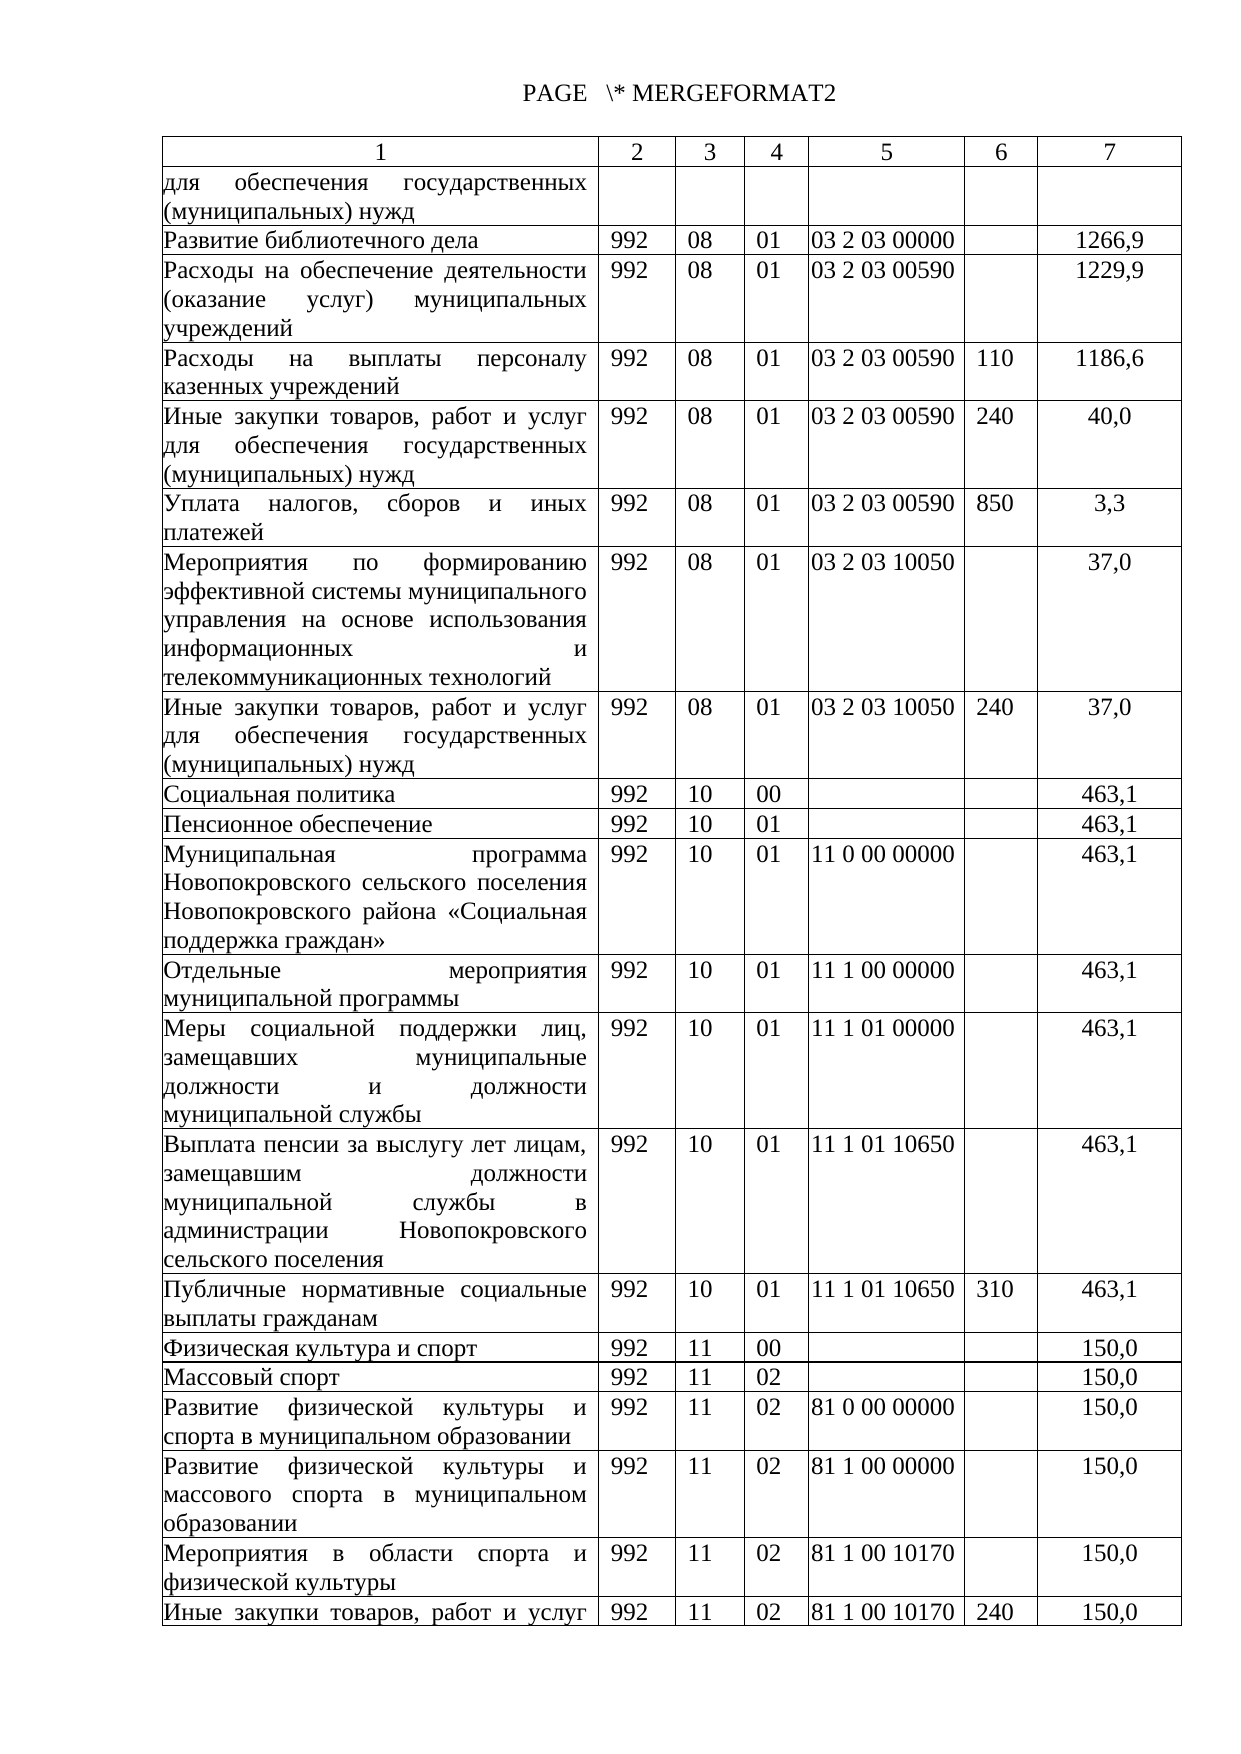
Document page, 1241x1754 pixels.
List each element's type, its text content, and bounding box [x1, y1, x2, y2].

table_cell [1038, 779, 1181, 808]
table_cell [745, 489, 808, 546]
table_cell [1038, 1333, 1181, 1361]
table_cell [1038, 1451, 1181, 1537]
table_header 3 [676, 137, 744, 166]
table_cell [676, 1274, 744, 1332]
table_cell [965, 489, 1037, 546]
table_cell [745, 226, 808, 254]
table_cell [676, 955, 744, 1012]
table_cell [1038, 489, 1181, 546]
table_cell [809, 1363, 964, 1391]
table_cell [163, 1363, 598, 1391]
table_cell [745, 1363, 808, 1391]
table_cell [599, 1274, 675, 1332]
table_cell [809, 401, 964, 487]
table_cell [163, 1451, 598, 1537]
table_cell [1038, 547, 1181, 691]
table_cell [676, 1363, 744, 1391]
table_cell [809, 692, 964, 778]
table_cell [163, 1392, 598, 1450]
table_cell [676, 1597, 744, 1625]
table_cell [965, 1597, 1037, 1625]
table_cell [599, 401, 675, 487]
table_header 1 [163, 137, 598, 166]
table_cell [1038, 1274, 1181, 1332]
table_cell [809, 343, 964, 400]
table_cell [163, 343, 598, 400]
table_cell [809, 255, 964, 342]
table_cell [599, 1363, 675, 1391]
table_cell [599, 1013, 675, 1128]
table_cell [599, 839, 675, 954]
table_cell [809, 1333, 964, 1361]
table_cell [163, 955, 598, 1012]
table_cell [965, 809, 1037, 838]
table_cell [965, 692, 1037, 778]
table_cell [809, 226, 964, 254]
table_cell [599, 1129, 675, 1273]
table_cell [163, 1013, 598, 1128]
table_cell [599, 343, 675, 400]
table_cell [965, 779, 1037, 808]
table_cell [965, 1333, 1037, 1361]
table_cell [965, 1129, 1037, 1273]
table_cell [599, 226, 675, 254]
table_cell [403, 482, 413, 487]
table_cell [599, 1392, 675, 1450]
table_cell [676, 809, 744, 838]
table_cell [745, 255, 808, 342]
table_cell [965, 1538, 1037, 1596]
table_header 6 [965, 137, 1037, 166]
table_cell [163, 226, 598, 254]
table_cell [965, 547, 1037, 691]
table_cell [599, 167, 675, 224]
table_header 4 [745, 137, 808, 166]
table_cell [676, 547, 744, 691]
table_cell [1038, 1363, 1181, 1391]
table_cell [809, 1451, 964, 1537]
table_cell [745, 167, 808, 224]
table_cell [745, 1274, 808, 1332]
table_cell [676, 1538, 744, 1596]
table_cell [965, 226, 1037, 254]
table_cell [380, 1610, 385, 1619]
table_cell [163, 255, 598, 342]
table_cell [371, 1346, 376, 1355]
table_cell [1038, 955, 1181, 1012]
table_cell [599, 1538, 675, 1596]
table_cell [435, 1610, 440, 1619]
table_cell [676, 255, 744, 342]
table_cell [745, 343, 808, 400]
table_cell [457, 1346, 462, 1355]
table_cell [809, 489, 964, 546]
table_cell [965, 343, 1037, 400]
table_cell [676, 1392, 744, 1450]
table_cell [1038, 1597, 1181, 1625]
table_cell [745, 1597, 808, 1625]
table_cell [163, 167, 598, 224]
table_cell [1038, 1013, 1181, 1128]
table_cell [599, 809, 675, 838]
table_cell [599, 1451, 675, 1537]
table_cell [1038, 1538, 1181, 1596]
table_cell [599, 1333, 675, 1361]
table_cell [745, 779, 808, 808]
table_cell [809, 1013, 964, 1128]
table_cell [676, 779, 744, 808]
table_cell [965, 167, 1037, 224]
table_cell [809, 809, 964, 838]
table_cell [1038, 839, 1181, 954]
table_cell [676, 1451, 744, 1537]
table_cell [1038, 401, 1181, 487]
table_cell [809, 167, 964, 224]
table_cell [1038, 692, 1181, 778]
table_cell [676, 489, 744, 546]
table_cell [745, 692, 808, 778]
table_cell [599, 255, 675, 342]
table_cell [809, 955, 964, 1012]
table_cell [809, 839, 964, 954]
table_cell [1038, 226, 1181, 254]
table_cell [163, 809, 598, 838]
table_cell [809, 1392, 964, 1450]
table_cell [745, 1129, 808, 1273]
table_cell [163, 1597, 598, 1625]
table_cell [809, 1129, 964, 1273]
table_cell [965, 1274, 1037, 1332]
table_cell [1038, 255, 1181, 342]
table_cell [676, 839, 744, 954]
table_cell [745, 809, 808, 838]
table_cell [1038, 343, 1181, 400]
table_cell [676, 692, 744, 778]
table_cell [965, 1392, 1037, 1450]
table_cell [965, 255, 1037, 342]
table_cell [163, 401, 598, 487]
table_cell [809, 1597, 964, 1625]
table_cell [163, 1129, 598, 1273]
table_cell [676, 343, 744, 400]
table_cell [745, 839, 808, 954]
table_header 2 [599, 137, 675, 166]
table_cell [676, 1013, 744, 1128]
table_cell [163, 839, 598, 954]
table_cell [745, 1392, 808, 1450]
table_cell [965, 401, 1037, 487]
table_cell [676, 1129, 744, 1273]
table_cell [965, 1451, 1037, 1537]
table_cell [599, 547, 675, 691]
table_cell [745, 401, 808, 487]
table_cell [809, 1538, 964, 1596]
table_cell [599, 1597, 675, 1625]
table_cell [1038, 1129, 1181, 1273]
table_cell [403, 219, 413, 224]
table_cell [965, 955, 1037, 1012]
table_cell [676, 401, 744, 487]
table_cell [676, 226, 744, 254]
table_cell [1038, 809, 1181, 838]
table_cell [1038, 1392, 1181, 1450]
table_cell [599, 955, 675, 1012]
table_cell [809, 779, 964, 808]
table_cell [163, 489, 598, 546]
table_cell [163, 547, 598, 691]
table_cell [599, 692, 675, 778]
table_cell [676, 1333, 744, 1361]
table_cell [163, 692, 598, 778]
table_header 5 [809, 137, 964, 166]
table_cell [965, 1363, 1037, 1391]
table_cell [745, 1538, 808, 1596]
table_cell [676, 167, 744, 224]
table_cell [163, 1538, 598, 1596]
table_header 7 [1038, 137, 1181, 166]
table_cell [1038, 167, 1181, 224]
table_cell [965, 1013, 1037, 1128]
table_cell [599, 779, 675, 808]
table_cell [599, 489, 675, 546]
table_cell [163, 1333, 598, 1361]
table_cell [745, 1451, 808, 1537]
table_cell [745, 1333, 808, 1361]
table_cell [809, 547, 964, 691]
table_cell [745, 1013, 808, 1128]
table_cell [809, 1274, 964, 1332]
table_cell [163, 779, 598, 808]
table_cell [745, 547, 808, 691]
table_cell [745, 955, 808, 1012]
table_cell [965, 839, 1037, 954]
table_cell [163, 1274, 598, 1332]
